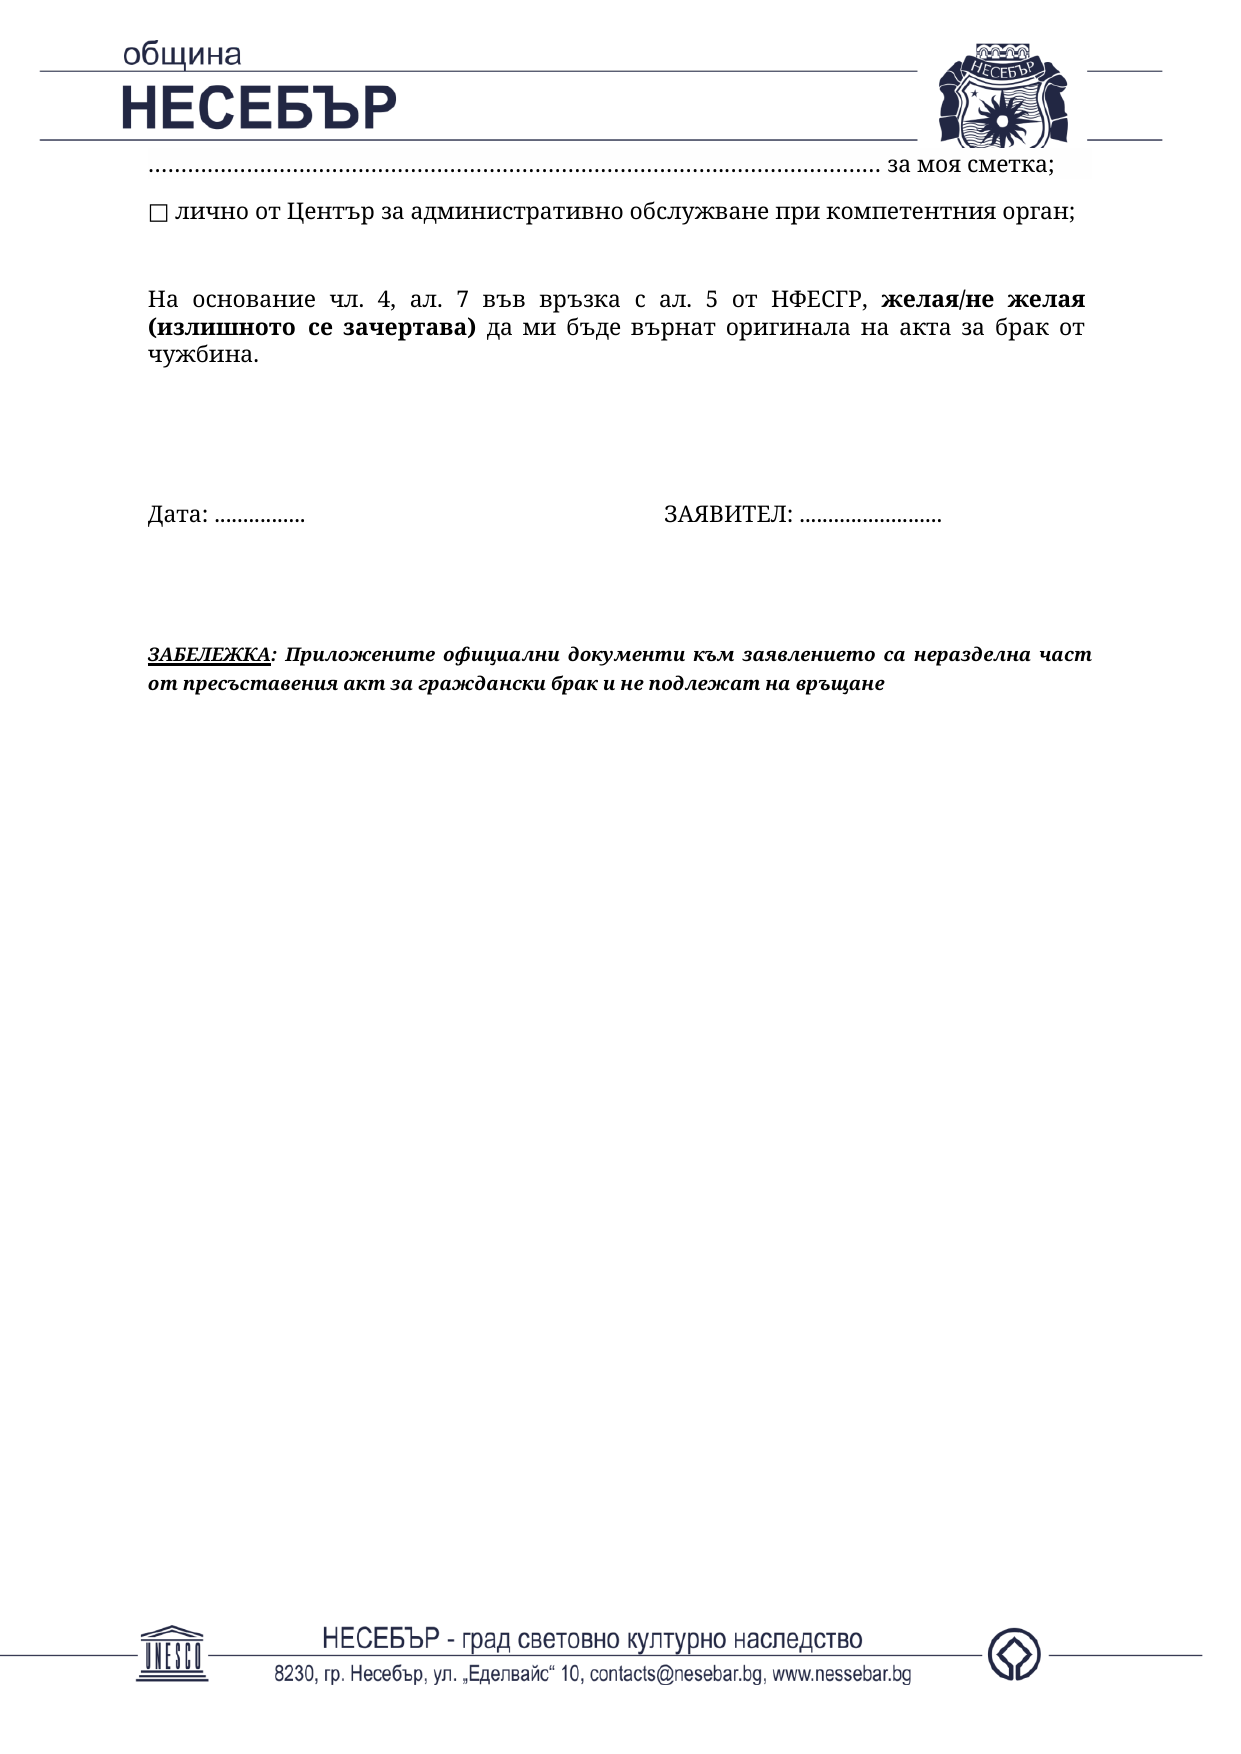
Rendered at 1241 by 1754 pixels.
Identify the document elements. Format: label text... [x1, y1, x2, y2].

text На основание чл. 4, ал. 7 във връзка с ал. 5 от НФЕСГР, желая/не желая (излишното се зачертава) да ми бъде върнат оригинала на акта за брак от чужбина. [148, 286, 1085, 368]
text Дата: ................ ЗАЯВИТЕЛ: ......................... [148, 498, 1092, 529]
picture [0, 40, 1203, 1685]
text □ лично от Център за административно обслужване при компетентния орган; [148, 194, 1092, 226]
text …………………………………………………………………………….…………………… за моя сметка; [148, 148, 1092, 179]
text ЗАБЕЛЕЖКА: Приложените официални документи към заявлението са неразделна част от пресъставения акт за граждански брак и не подлежат на връщане [148, 641, 1092, 696]
